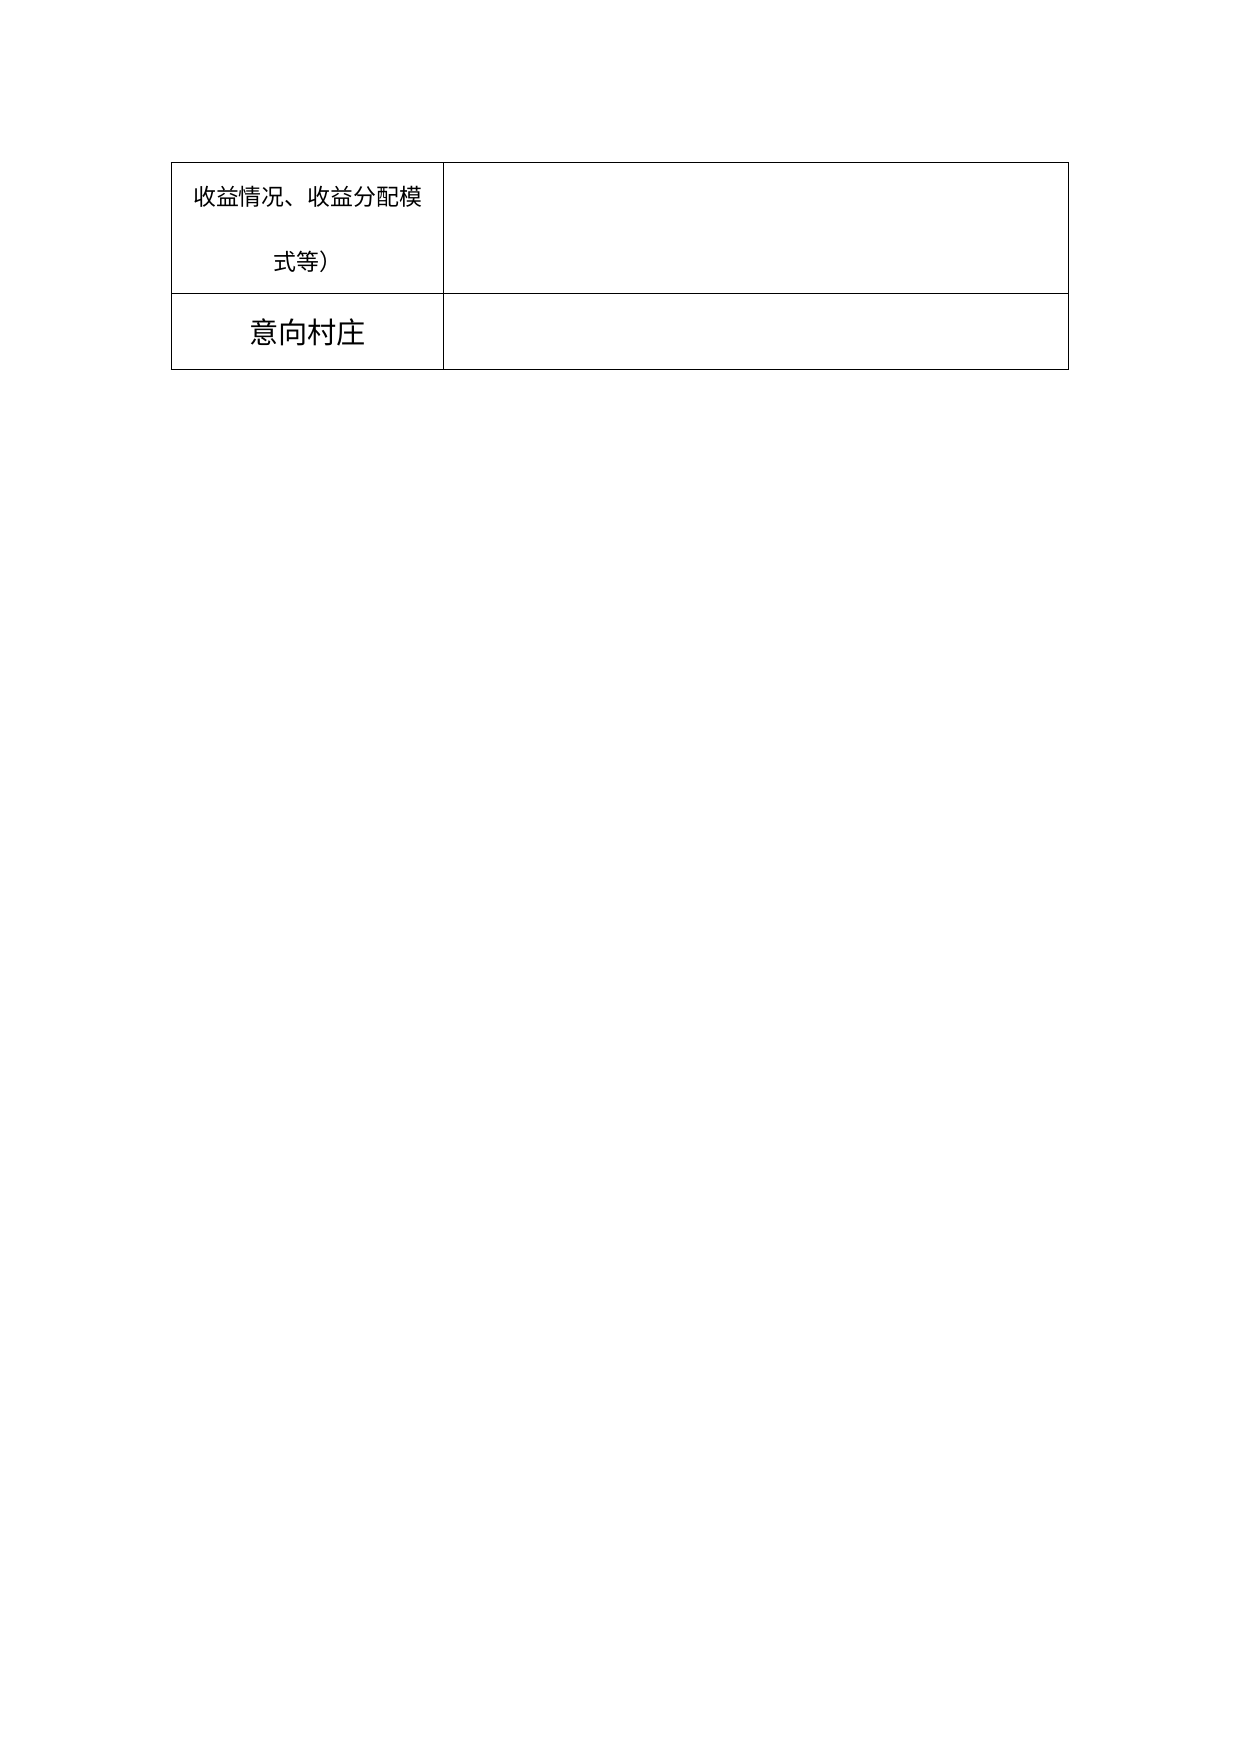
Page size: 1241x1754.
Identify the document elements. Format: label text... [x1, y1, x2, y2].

table_cell 意向村庄 [172, 294, 443, 368]
table_cell [444, 163, 1068, 293]
table_cell [444, 294, 1068, 368]
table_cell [172, 163, 443, 293]
